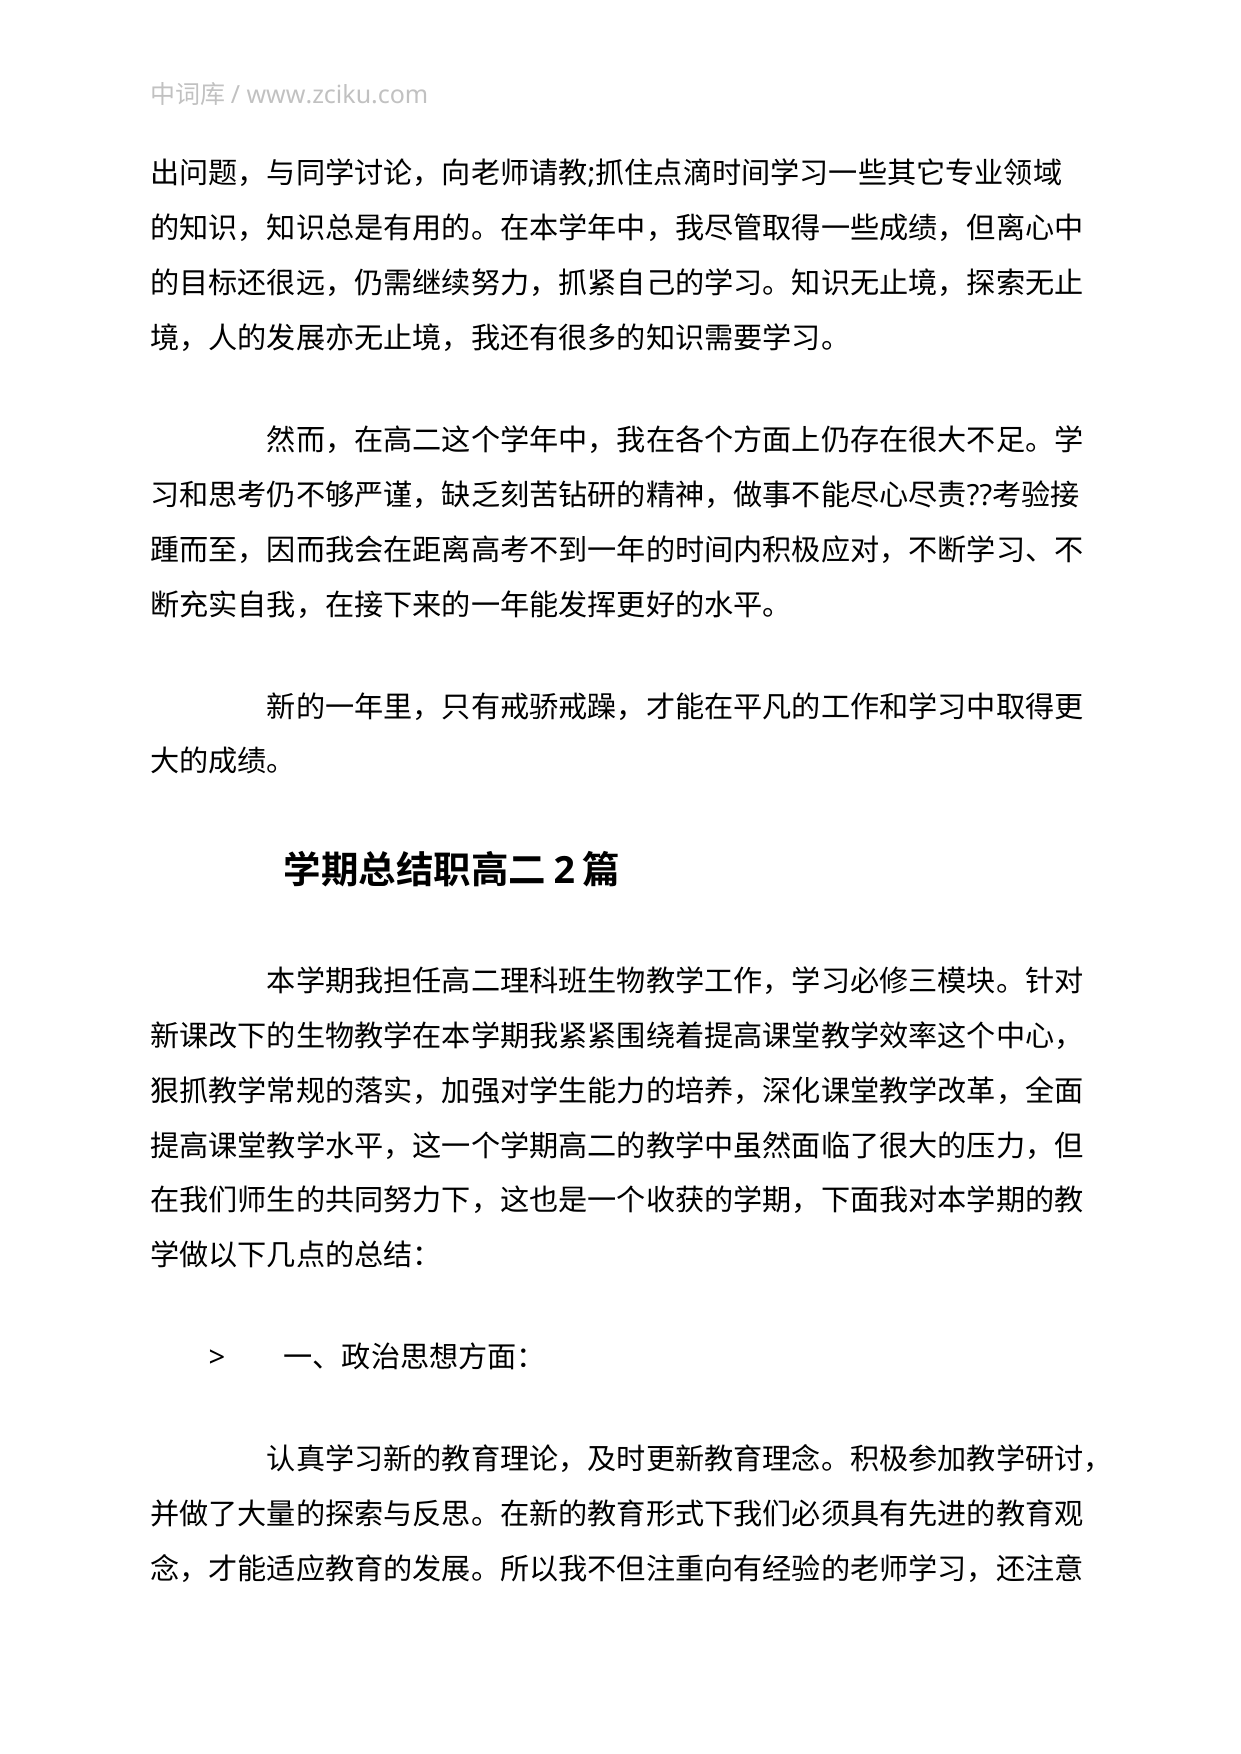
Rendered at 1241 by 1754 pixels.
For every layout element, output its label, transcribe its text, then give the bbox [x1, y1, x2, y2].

text 新的一年里，只有戒骄戒躁，才能在平凡的工作和学习中取得更大的成绩。 [150, 683, 1090, 780]
text 本学期我担任高二理科班生物教学工作，学习必修三模块。针对新课改下的生物教学在本学期我紧紧围绕着提高课堂教学效率这个中心，狠抓教学常规的落实，加强对学生能力的培养，深化课堂教学改革，全面提高课堂教学水平，这一个学期高二的教学中虽然面临了很大的压力，但在我们师生的共同努力下，这也是一个收获的学期，下面我对本学期的教学做以下几点的总结： [150, 957, 1090, 1274]
text 学期总结职高二2篇 [150, 840, 1090, 894]
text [150, 1436, 1090, 1588]
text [150, 150, 1090, 357]
text 然而，在高二这个学年中，我在各个方面上仍存在很大不足。学习和思考仍不够严谨，缺乏刻苦钻研的精神，做事不能尽心尽责??考验接踵而至，因而我会在距离高考不到一年的时间内积极应对，不断学习、不断充实自我，在接下来的一年能发挥更好的水平。 [150, 417, 1090, 624]
text > 一、政治思想方面： [150, 1334, 1090, 1376]
